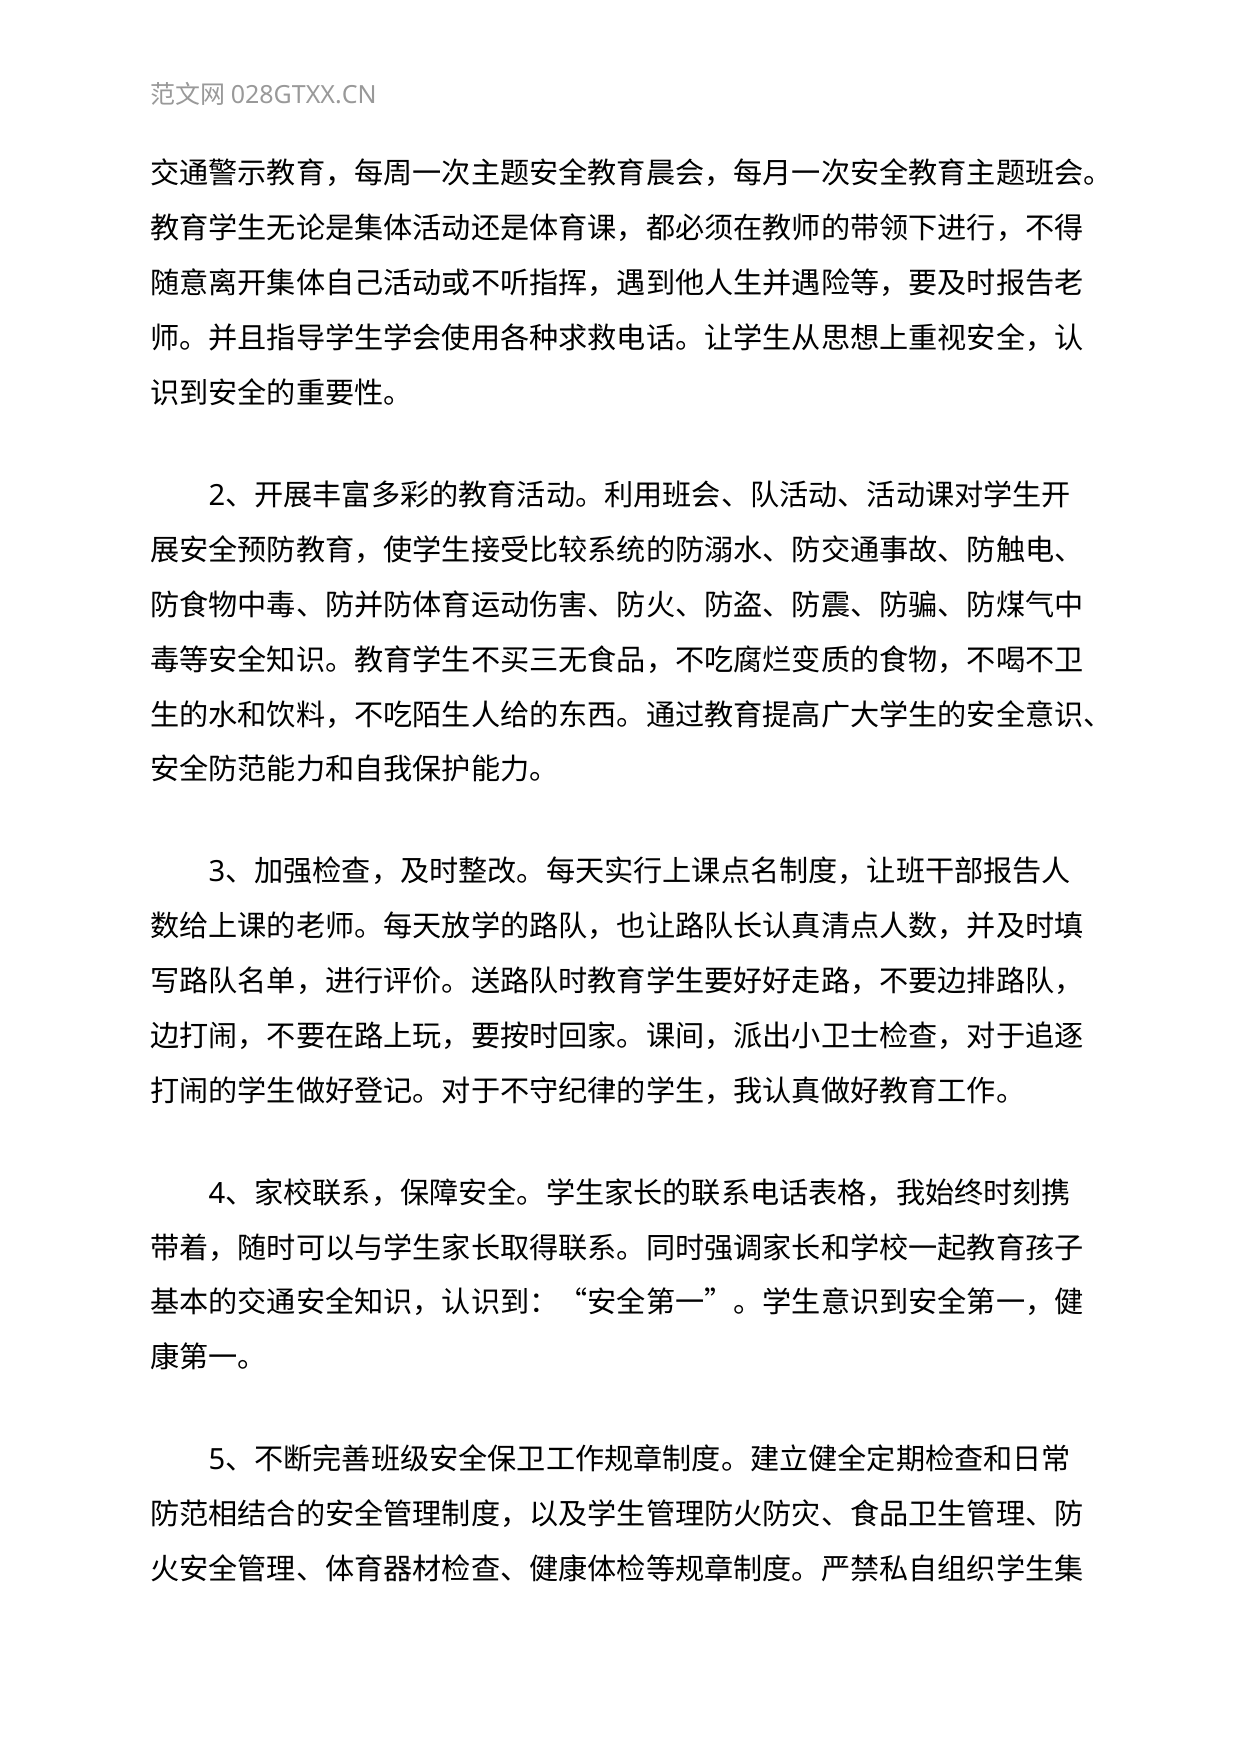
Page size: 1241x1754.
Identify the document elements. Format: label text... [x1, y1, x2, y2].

text 2、开展丰富多彩的教育活动。利用班会、队活动、活动课对学生开展安全预防教育，使学生接受比较系统的防溺水、防交通事故、防触电、防食物中毒、防并防体育运动伤害、防火、防盗、防震、防骗、防煤气中毒等安全知识。教育学生不买三无食品，不吃腐烂变质的食物，不喝不卫生的水和饮料，不吃陌生人给的东西。通过教育提高广大学生的安全意识、安全防范能力和自我保护能力。 [150, 471, 1090, 788]
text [150, 1436, 1090, 1588]
text 3、加强检查，及时整改。每天实行上课点名制度，让班干部报告人数给上课的老师。每天放学的路队，也让路队长认真清点人数，并及时填写路队名单，进行评价。送路队时教育学生要好好走路，不要边排路队，边打闹，不要在路上玩，要按时回家。课间，派出小卫士检查，对于追逐打闹的学生做好登记。对于不守纪律的学生，我认真做好教育工作。 [150, 848, 1090, 1110]
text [150, 150, 1090, 412]
text 4、家校联系，保障安全。学生家长的联系电话表格，我始终时刻携带着，随时可以与学生家长取得联系。同时强调家长和学校一起教育孩子基本的交通安全知识，认识到：“安全第一”。学生意识到安全第一，健康第一。 [150, 1169, 1090, 1376]
